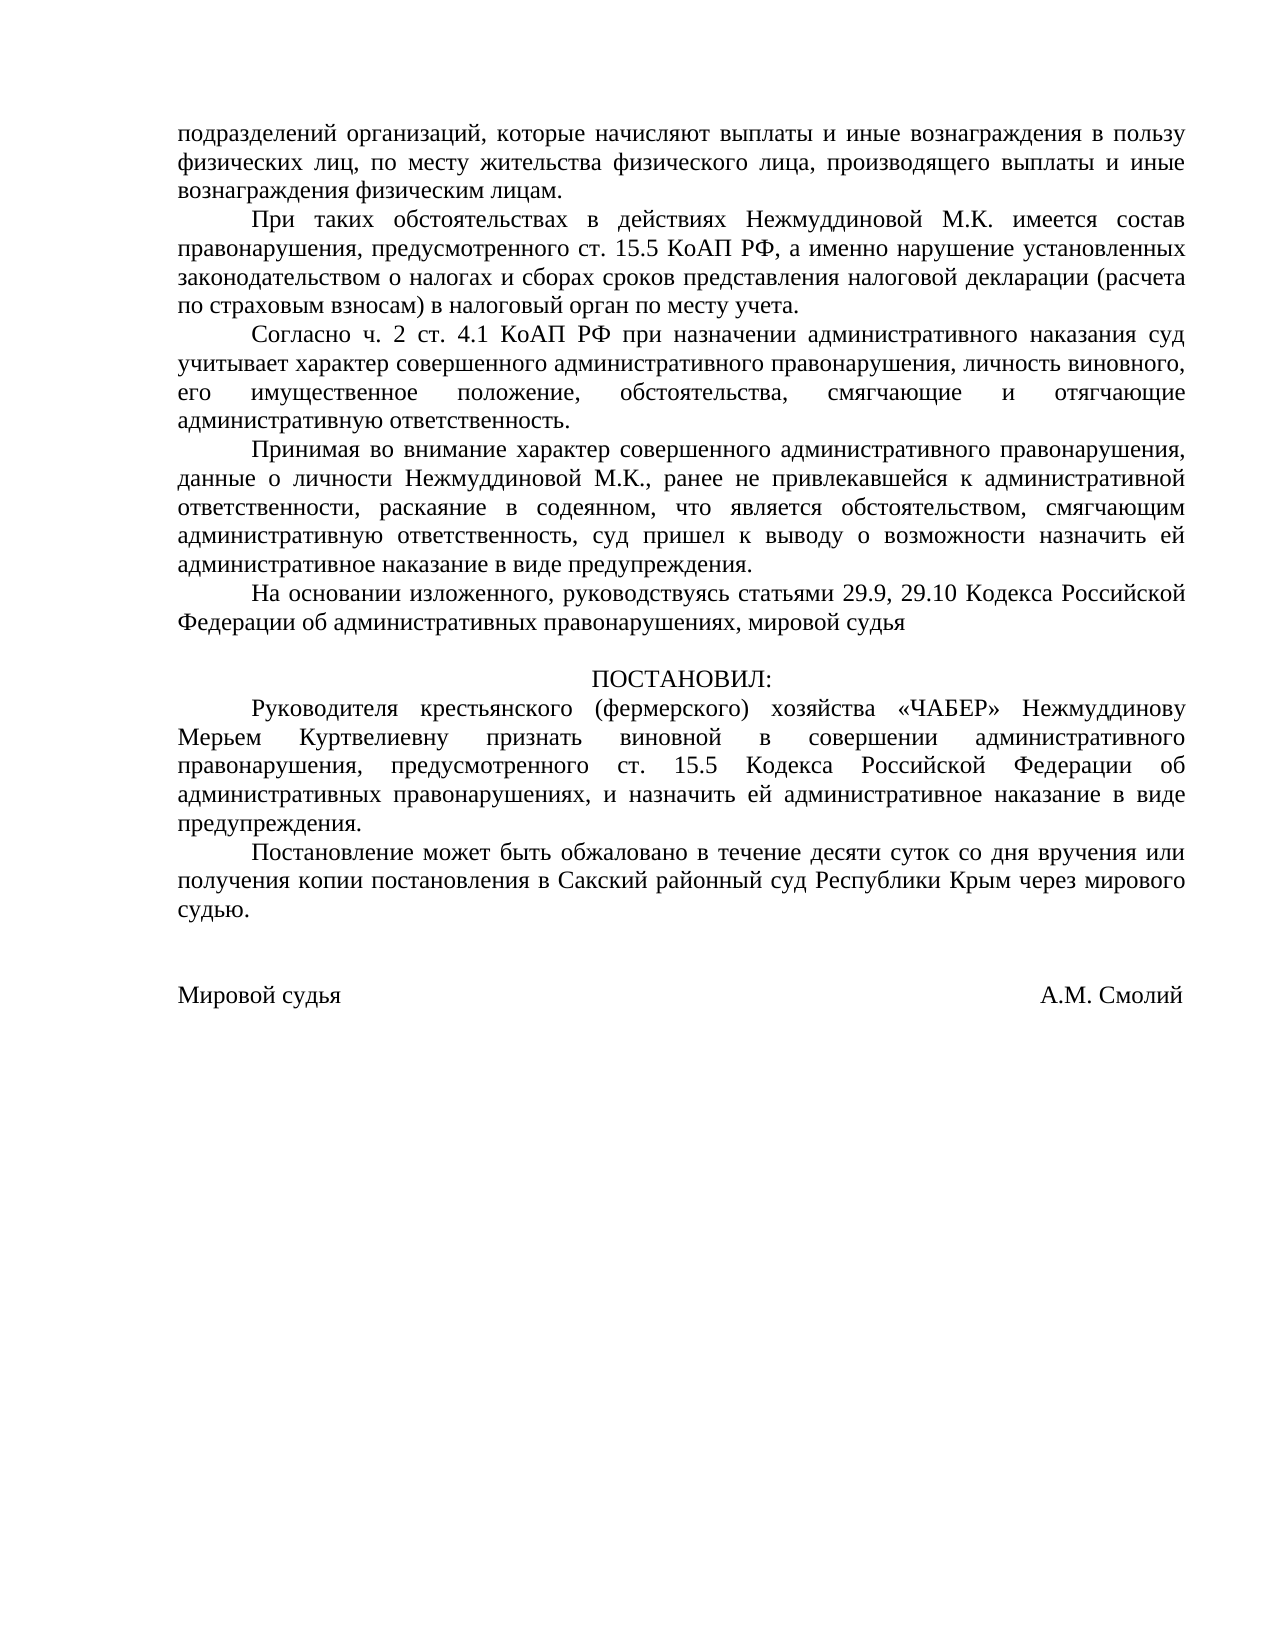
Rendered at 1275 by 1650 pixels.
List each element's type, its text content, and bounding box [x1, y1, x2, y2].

text Мировой судья А.М. Смолий [177, 981, 1186, 1009]
text Руководителя крестьянского (фермерского) хозяйства «ЧАБЕР» Нежмуддинову Мерьем Куртвелиевну признать виновной в совершении административного правонарушения, предусмотренного ст. 15.5 Кодекса Российской Федерации об административных правонарушениях, и назначить ей административное наказание в виде предупреждения. [177, 693, 1186, 837]
text На основании изложенного, руководствуясь статьями 29.9, 29.10 Кодекса Российской Федерации об административных правонарушениях, мировой судья [177, 578, 1186, 636]
text Согласно ч. 2 ст. 4.1 КоАП РФ при назначении административного наказания суд учитывает характер совершенного административного правонарушения, личность виновного, его имущественное положение, обстоятельства, смягчающие и отягчающие административную ответственность. [177, 319, 1186, 434]
text Постановление может быть обжаловано в течение десяти суток со дня вручения или получения копии постановления в Сакский районный суд Республики Крым через мирового судью. [177, 837, 1186, 923]
text ПОСТАНОВИЛ: [177, 664, 1186, 693]
text При таких обстоятельствах в действиях Нежмуддиновой М.К. имеется состав правонарушения, предусмотренного ст. 15.5 КоАП РФ, а именно нарушение установленных законодательством о налогах и сборах сроков представления налоговой декларации (расчета по страховым взносам) в налоговый орган по месту учета. [177, 204, 1186, 319]
text Принимая во внимание характер совершенного административного правонарушения, данные о личности Нежмуддиновой М.К., ранее не привлекавшейся к административной ответственности, раскаяние в содеянном, что является обстоятельством, смягчающим административную ответственность, суд пришел к выводу о возможности назначить ей административное наказание в виде предупреждения. [177, 434, 1186, 578]
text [177, 118, 1186, 204]
